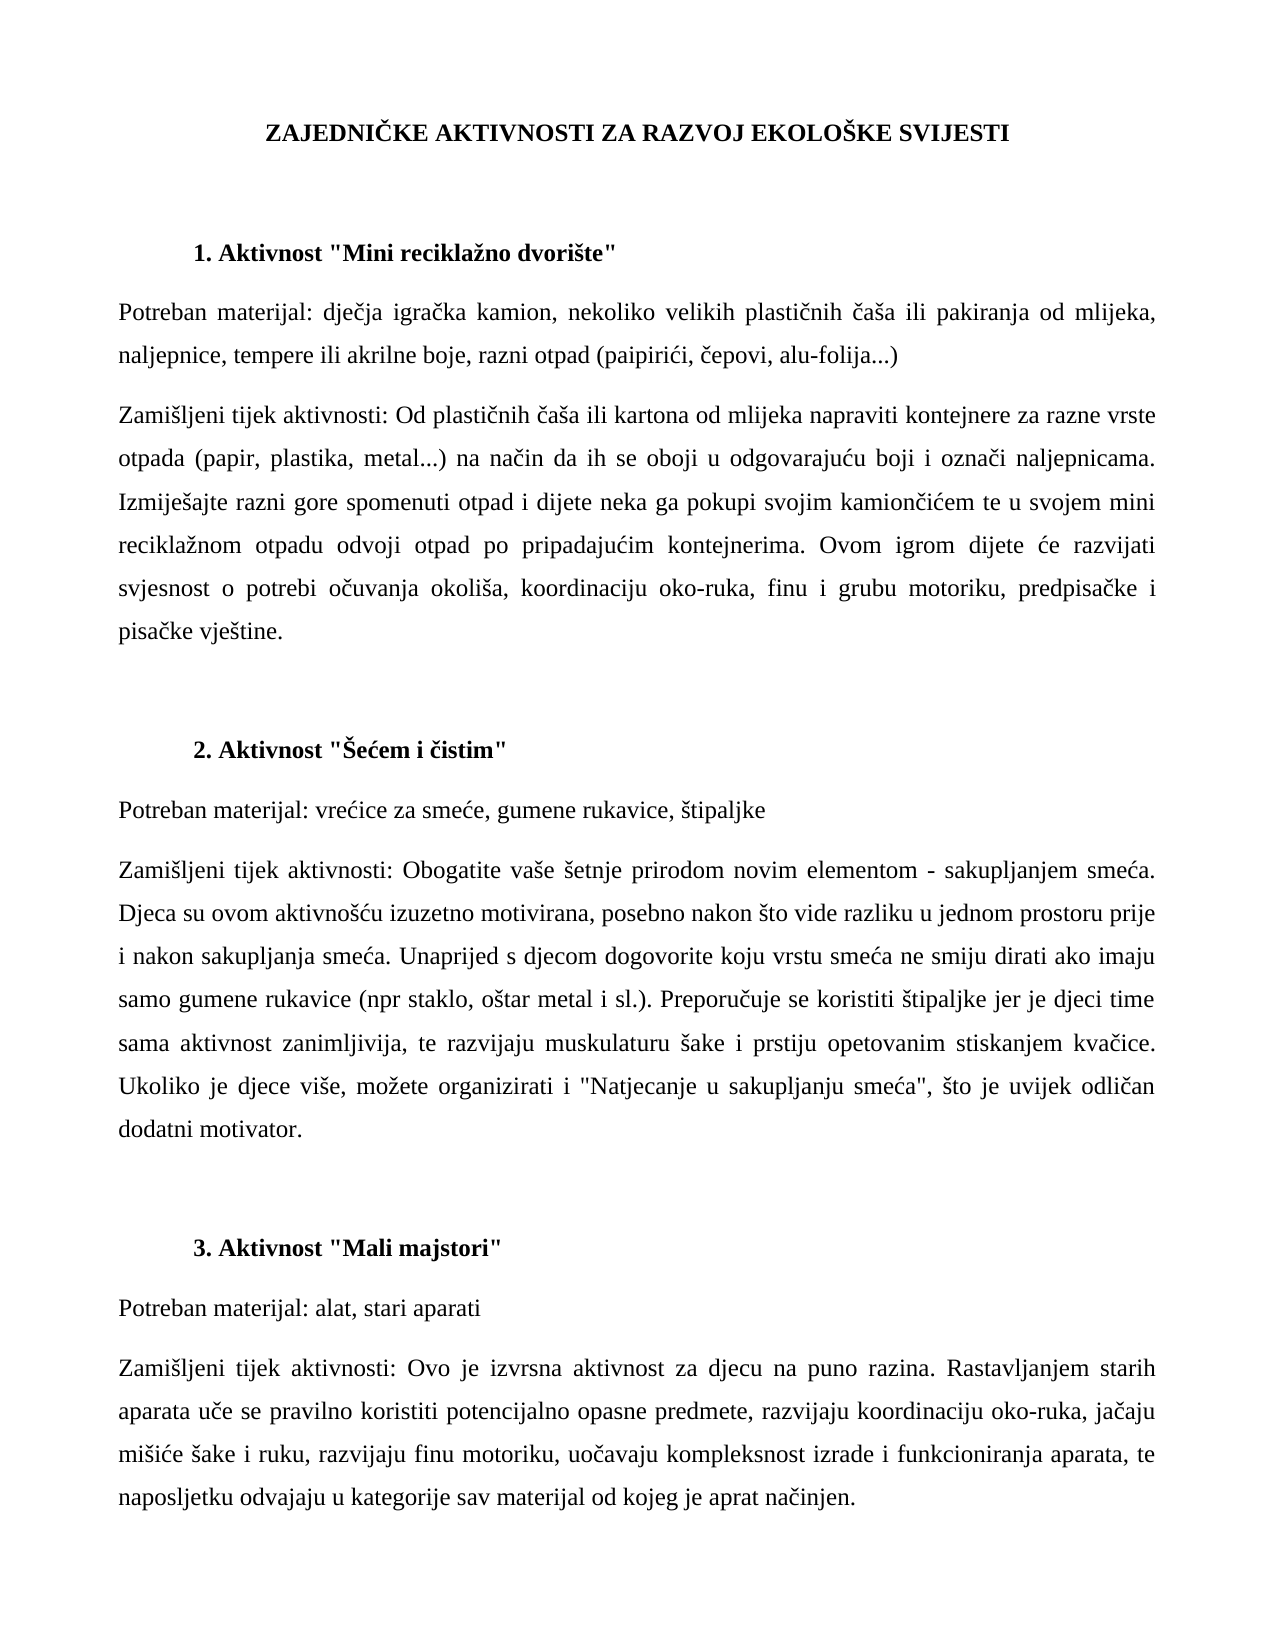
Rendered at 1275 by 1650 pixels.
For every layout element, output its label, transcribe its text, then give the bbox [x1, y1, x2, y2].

text Zamišljeni tijek aktivnosti: Ovo je izvrsna aktivnost za djecu na puno razina. Rastavljanjem starih aparata uče se pravilno koristiti potencijalno opasne predmete, razvijaju koordinaciju oko-ruka, jačaju mišiće šake i ruku, razvijaju finu motoriku, uočavaju kompleksnost izrade i funkcioniranja aparata, te naposljetku odvajaju u kategorije sav materijal od kojeg je aprat načinjen. [118, 1353, 1157, 1511]
text 3. Aktivnost "Mali majstori" [118, 1233, 1157, 1262]
text Potreban materijal: dječja igračka kamion, nekoliko velikih plastičnih čaša ili pakiranja od mlijeka, naljepnice, tempere ili akrilne boje, razni otpad (paipirići, čepovi, alu-folija...) [118, 297, 1157, 369]
text 1. Aktivnost "Mini reciklažno dvorište" [118, 238, 1157, 266]
text 2. Aktivnost "Šećem i čistim" [118, 736, 1157, 764]
text Potreban materijal: vrećice za smeće, gumene rukavice, štipaljke [118, 795, 1157, 824]
text ZAJEDNIČKE AKTIVNOSTI ZA RAZVOJ EKOLOŠKE SVIJESTI [118, 118, 1157, 147]
text Zamišljeni tijek aktivnosti: Od plastičnih čaša ili kartona od mlijeka napraviti kontejnere za razne vrste otpada (papir, plastika, metal...) na način da ih se oboji u odgovarajuću boji i označi naljepnicama. Izmiješajte razni gore spomenuti otpad i dijete neka ga pokupi svojim kamiončićem te u svojem mini reciklažnom otpadu odvoji otpad po pripadajućim kontejnerima. Ovom igrom dijete će razvijati svjesnost o potrebi očuvanja okoliša, koordinaciju oko-ruka, finu i grubu motoriku, predpisačke i pisačke vještine. [118, 400, 1157, 645]
text Zamišljeni tijek aktivnosti: Obogatite vaše šetnje prirodom novim elementom - sakupljanjem smeća. Djeca su ovom aktivnošću izuzetno motivirana, posebno nakon što vide razliku u jednom prostoru prije i nakon sakupljanja smeća. Unaprijed s djecom dogovorite koju vrstu smeća ne smiju dirati ako imaju samo gumene rukavice (npr staklo, oštar metal i sl.). Preporučuje se koristiti štipaljke jer je djeci time sama aktivnost zanimljivija, te razvijaju muskulaturu šake i prstiju opetovanim stiskanjem kvačice. Ukoliko je djece više, možete organizirati i "Natjecanje u sakupljanju smeća", što je uvijek odličan dodatni motivator. [118, 855, 1157, 1143]
text Potreban materijal: alat, stari aparati [118, 1293, 1157, 1322]
